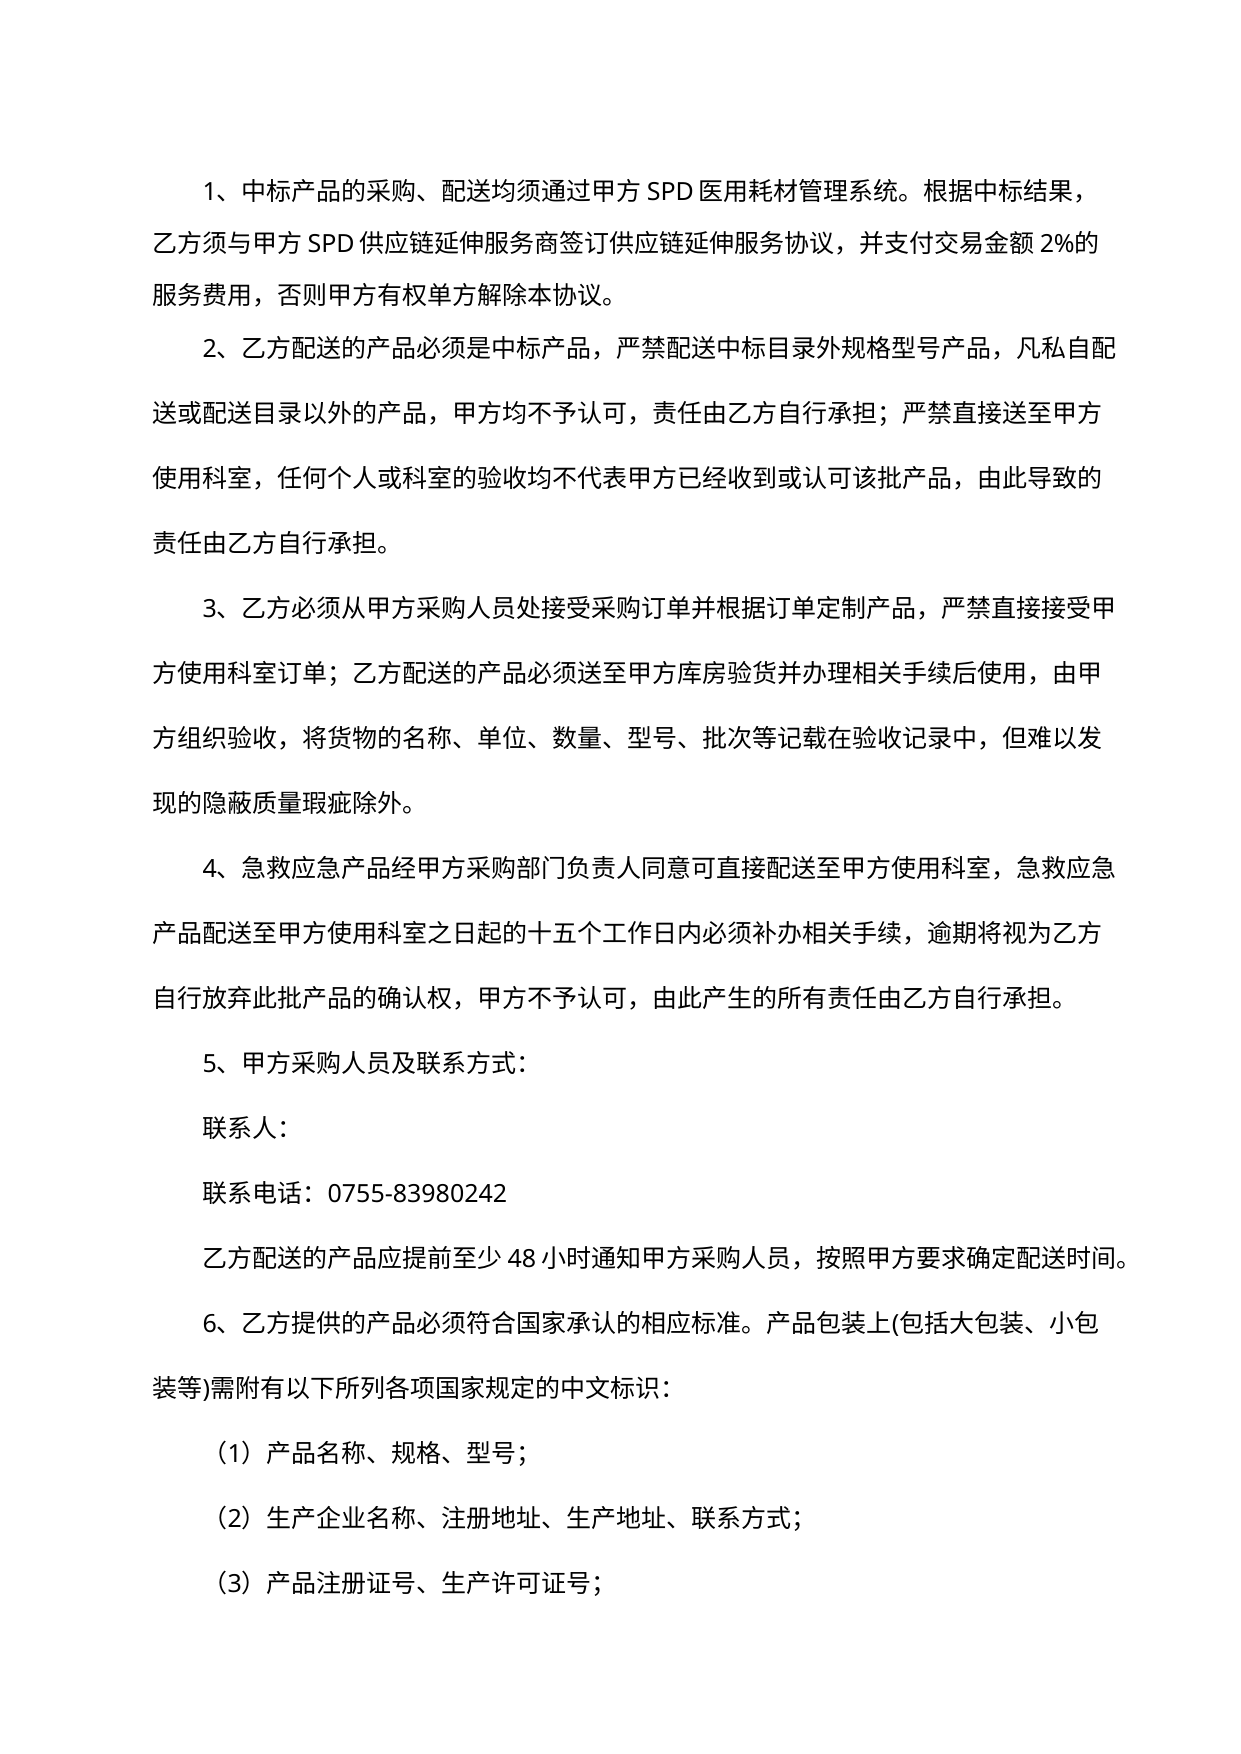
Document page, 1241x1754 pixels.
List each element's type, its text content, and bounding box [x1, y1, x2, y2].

text 6、乙方提供的产品必须符合国家承认的相应标准。产品包装上(包括大包装、小包装等)需附有以下所列各项国家规定的中文标识： [152, 1289, 1118, 1419]
text 1、中标产品的采购、配送均须通过甲方SPD医用耗材管理系统。根据中标结果，乙方须与甲方SPD供应链延伸服务商签订供应链延伸服务协议，并支付交易金额2%的服务费用，否则甲方有权单方解除本协议。 [152, 158, 1118, 314]
text 2、乙方配送的产品必须是中标产品，严禁配送中标目录外规格型号产品，凡私自配送或配送目录以外的产品，甲方均不予认可，责任由乙方自行承担；严禁直接送至甲方使用科室，任何个人或科室的验收均不代表甲方已经收到或认可该批产品，由此导致的责任由乙方自行承担。 [152, 314, 1118, 574]
text 4、急救应急产品经甲方采购部门负责人同意可直接配送至甲方使用科室，急救应急产品配送至甲方使用科室之日起的十五个工作日内必须补办相关手续，逾期将视为乙方自行放弃此批产品的确认权，甲方不予认可，由此产生的所有责任由乙方自行承担。 [152, 834, 1118, 1029]
text 5、甲方采购人员及联系方式： [152, 1029, 1118, 1094]
text （2）生产企业名称、注册地址、生产地址、联系方式； [152, 1484, 1118, 1549]
text 联系人： [152, 1094, 1118, 1159]
text 3、乙方必须从甲方采购人员处接受采购订单并根据订单定制产品，严禁直接接受甲方使用科室订单；乙方配送的产品必须送至甲方库房验货并办理相关手续后使用，由甲方组织验收，将货物的名称、单位、数量、型号、批次等记载在验收记录中，但难以发现的隐蔽质量瑕疵除外。 [152, 574, 1118, 834]
text 乙方配送的产品应提前至少48小时通知甲方采购人员，按照甲方要求确定配送时间。 [152, 1224, 1118, 1289]
text 联系电话：0755-83980242 [152, 1159, 1118, 1224]
text （3）产品注册证号、生产许可证号； [152, 1549, 1118, 1614]
text （1）产品名称、规格、型号； [152, 1419, 1118, 1484]
